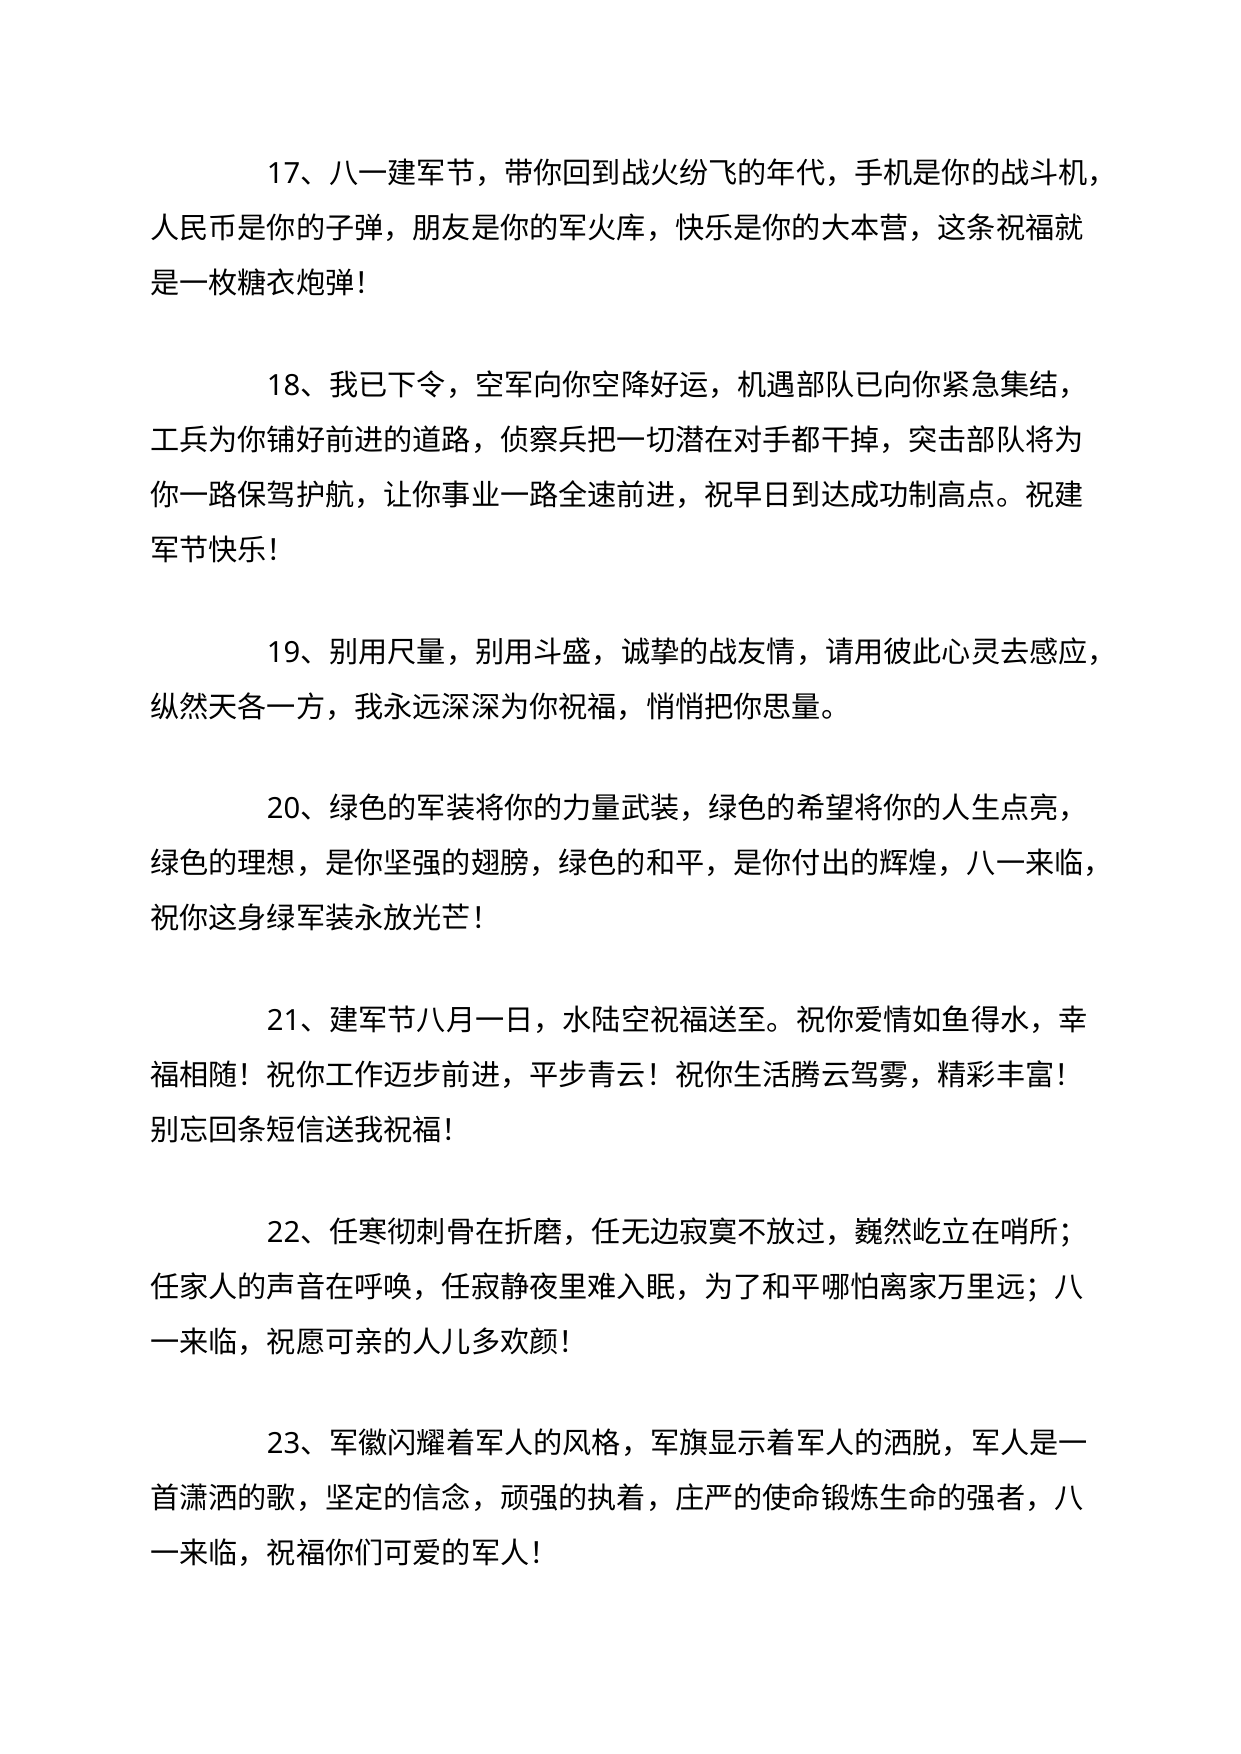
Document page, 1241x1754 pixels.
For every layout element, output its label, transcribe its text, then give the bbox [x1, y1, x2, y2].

text 21、建军节八月一日，水陆空祝福送至。祝你爱情如鱼得水，幸福相随！祝你工作迈步前进，平步青云！祝你生活腾云驾雾，精彩丰富！别忘回条短信送我祝福！ [150, 997, 1090, 1149]
text 23、军徽闪耀着军人的风格，军旗显示着军人的洒脱，军人是一首潇洒的歌，坚定的信念，顽强的执着，庄严的使命锻炼生命的强者，八一来临，祝福你们可爱的军人！ [150, 1420, 1090, 1572]
text 20、绿色的军装将你的力量武装，绿色的希望将你的人生点亮，绿色的理想，是你坚强的翅膀，绿色的和平，是你付出的辉煌，八一来临，祝你这身绿军装永放光芒！ [150, 785, 1090, 937]
text 19、别用尺量，别用斗盛，诚挚的战友情，请用彼此心灵去感应，纵然天各一方，我永远深深为你祝福，悄悄把你思量。 [150, 628, 1090, 726]
text 18、我已下令，空军向你空降好运，机遇部队已向你紧急集结，工兵为你铺好前进的道路，侦察兵把一切潜在对手都干掉，突击部队将为你一路保驾护航，让你事业一路全速前进，祝早日到达成功制高点。祝建军节快乐！ [150, 362, 1090, 569]
text 22、任寒彻刺骨在折磨，任无边寂寞不放过，巍然屹立在哨所；任家人的声音在呼唤，任寂静夜里难入眠，为了和平哪怕离家万里远；八一来临，祝愿可亲的人儿多欢颜！ [150, 1208, 1090, 1361]
text 17、八一建军节，带你回到战火纷飞的年代，手机是你的战斗机，人民币是你的子弹，朋友是你的军火库，快乐是你的大本营，这条祝福就是一枚糖衣炮弹！ [150, 150, 1090, 302]
